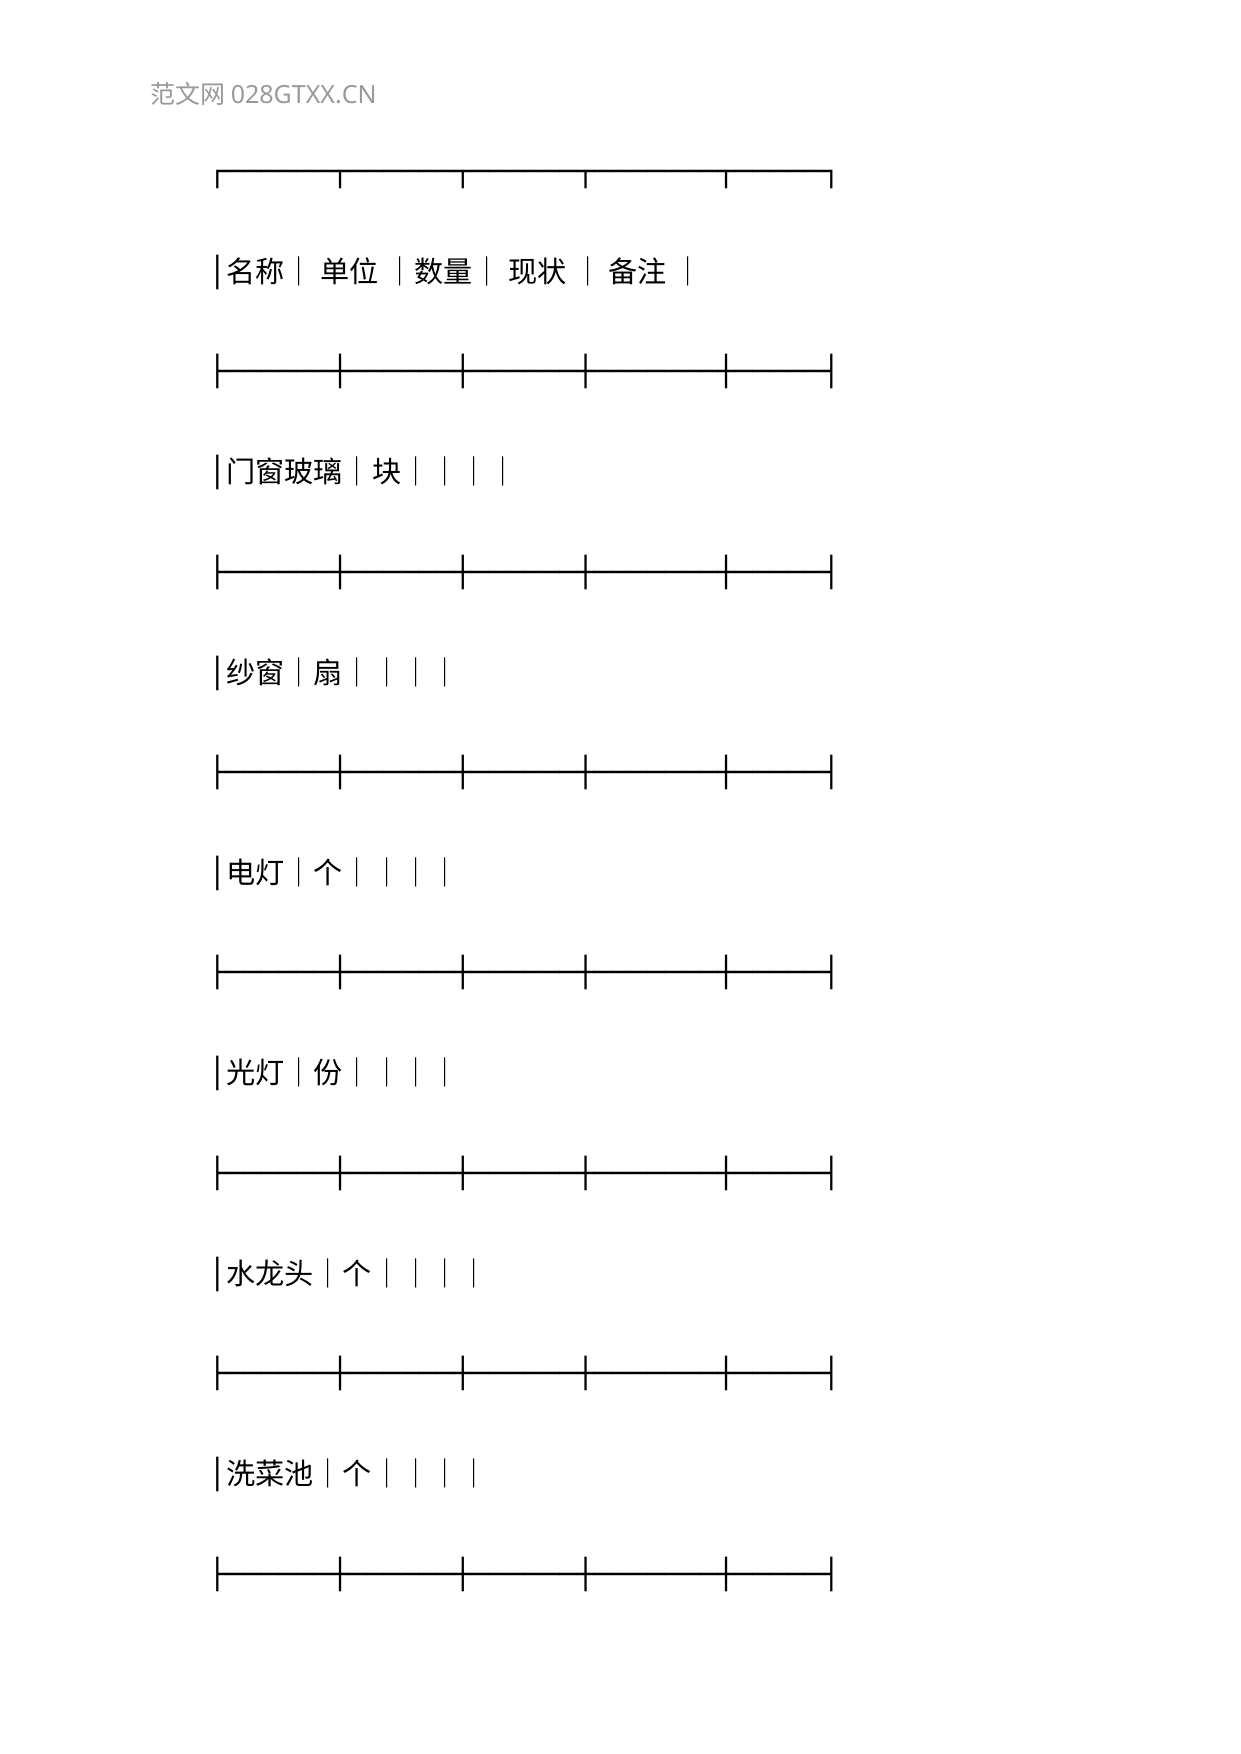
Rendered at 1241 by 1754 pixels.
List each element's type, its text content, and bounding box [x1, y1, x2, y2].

text │洗菜池│个││││ [150, 1451, 1090, 1493]
text │名称│ 单位 │数量│ 现状 │ 备注 │ [150, 248, 1090, 291]
text ┌──────┬──────┬──────┬───────┬─────┐ [150, 150, 1090, 190]
text │光灯│份││││ [150, 1050, 1090, 1092]
text ├──────┼──────┼──────┼───────┼─────┤ [150, 551, 1090, 591]
text │纱窗│扇││││ [150, 649, 1090, 692]
text │门窗玻璃│块││││ [150, 449, 1090, 491]
text ├──────┼──────┼──────┼───────┼─────┤ [150, 751, 1090, 791]
text ├──────┼──────┼──────┼───────┼─────┤ [150, 1152, 1090, 1192]
text │水龙头│个││││ [150, 1251, 1090, 1293]
text │电灯│个││││ [150, 850, 1090, 892]
text ├──────┼──────┼──────┼───────┼─────┤ [150, 350, 1090, 390]
text ├──────┼──────┼──────┼───────┼─────┤ [150, 1352, 1090, 1392]
text ├──────┼──────┼──────┼───────┼─────┤ [150, 952, 1090, 991]
text ├──────┼──────┼──────┼───────┼─────┤ [150, 1553, 1090, 1593]
